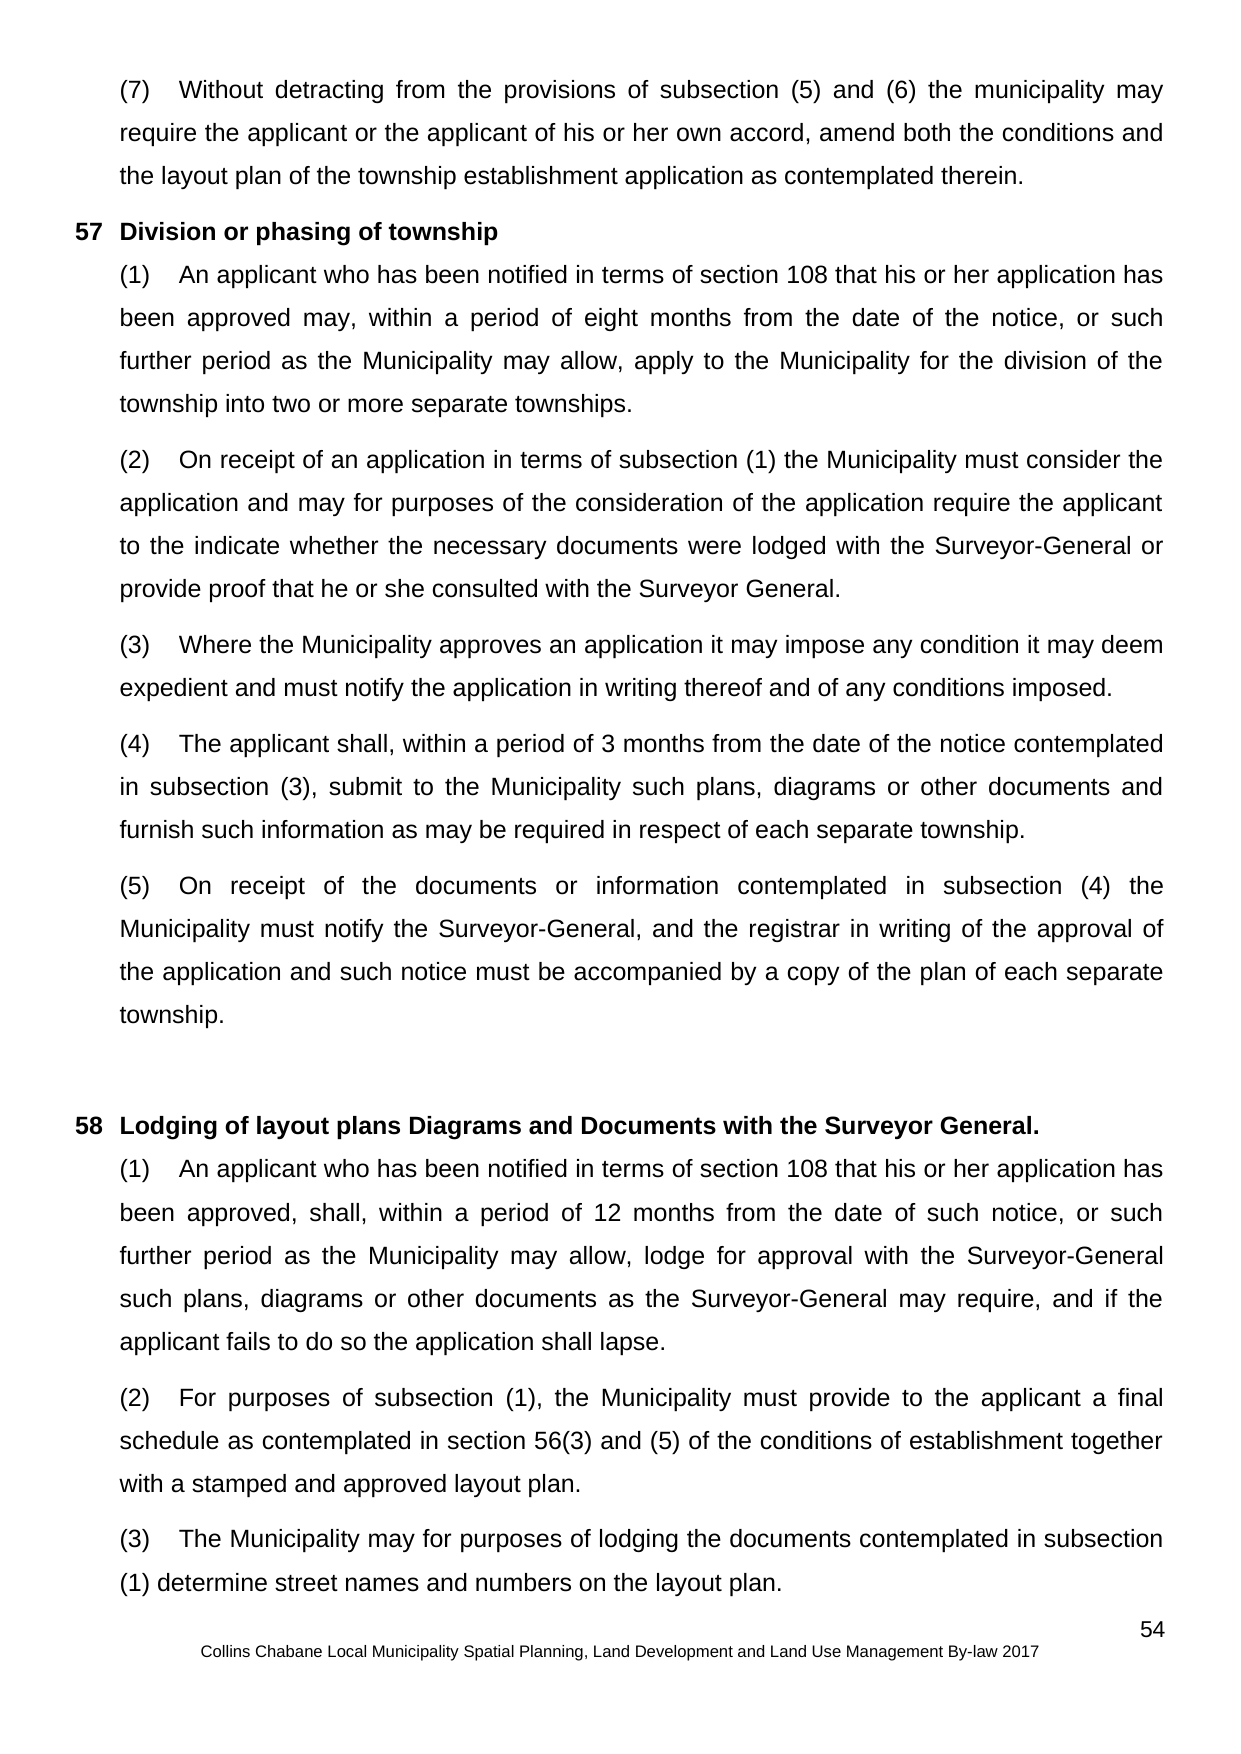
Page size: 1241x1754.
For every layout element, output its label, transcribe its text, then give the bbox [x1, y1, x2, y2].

list Lodging of layout plans Diagrams and Documents with the Surveyor General. [75, 1111, 1165, 1140]
text (2) On receipt of an application in terms of subsection (1) the Municipality must consider the application and may for purposes of the consideration of the application require the applicant to the indicate whether the necessary documents were lodged with the Surveyor-General or provide proof that he or she consulted with the Surveyor General. [119, 445, 1165, 603]
text (7) Without detracting from the provisions of subsection (5) and (6) the municipality may require the applicant or the applicant of his or her own accord, amend both the conditions and the layout plan of the township establishment application as contemplated therein. [119, 75, 1165, 190]
text (4) The applicant shall, within a period of 3 months from the date of the notice contemplated in subsection (3), submit to the Municipality such plans, diagrams or other documents and furnish such information as may be required in respect of each separate township. [119, 729, 1165, 844]
list Division or phasing of township [75, 217, 1165, 246]
text (1) An applicant who has been notified in terms of section 108 that his or her application has been approved may, within a period of eight months from the date of the notice, or such further period as the Municipality may allow, apply to the Municipality for the division of the township into two or more separate townships. [119, 260, 1165, 418]
text (3) The Municipality may for purposes of lodging the documents contemplated in subsection (1) determine street names and numbers on the layout plan. [119, 1524, 1165, 1596]
text (5) On receipt of the documents or information contemplated in subsection (4) the Municipality must notify the Surveyor-General, and the registrar in writing of the approval of the application and such notice must be accompanied by a copy of the plan of each separate township. [119, 871, 1165, 1029]
text (2) For purposes of subsection (1), the Municipality must provide to the applicant a final schedule as contemplated in section 56(3) and (5) of the conditions of establishment together with a stamped and approved layout plan. [119, 1382, 1165, 1497]
text (3) Where the Municipality approves an application it may impose any condition it may deem expedient and must notify the application in writing thereof and of any conditions imposed. [119, 630, 1165, 702]
text (1) An applicant who has been notified in terms of section 108 that his or her application has been approved, shall, within a period of 12 months from the date of such notice, or such further period as the Municipality may allow, lodge for approval with the Surveyor-General such plans, diagrams or other documents as the Surveyor-General may require, and if the applicant fails to do so the application shall lapse. [119, 1154, 1165, 1356]
